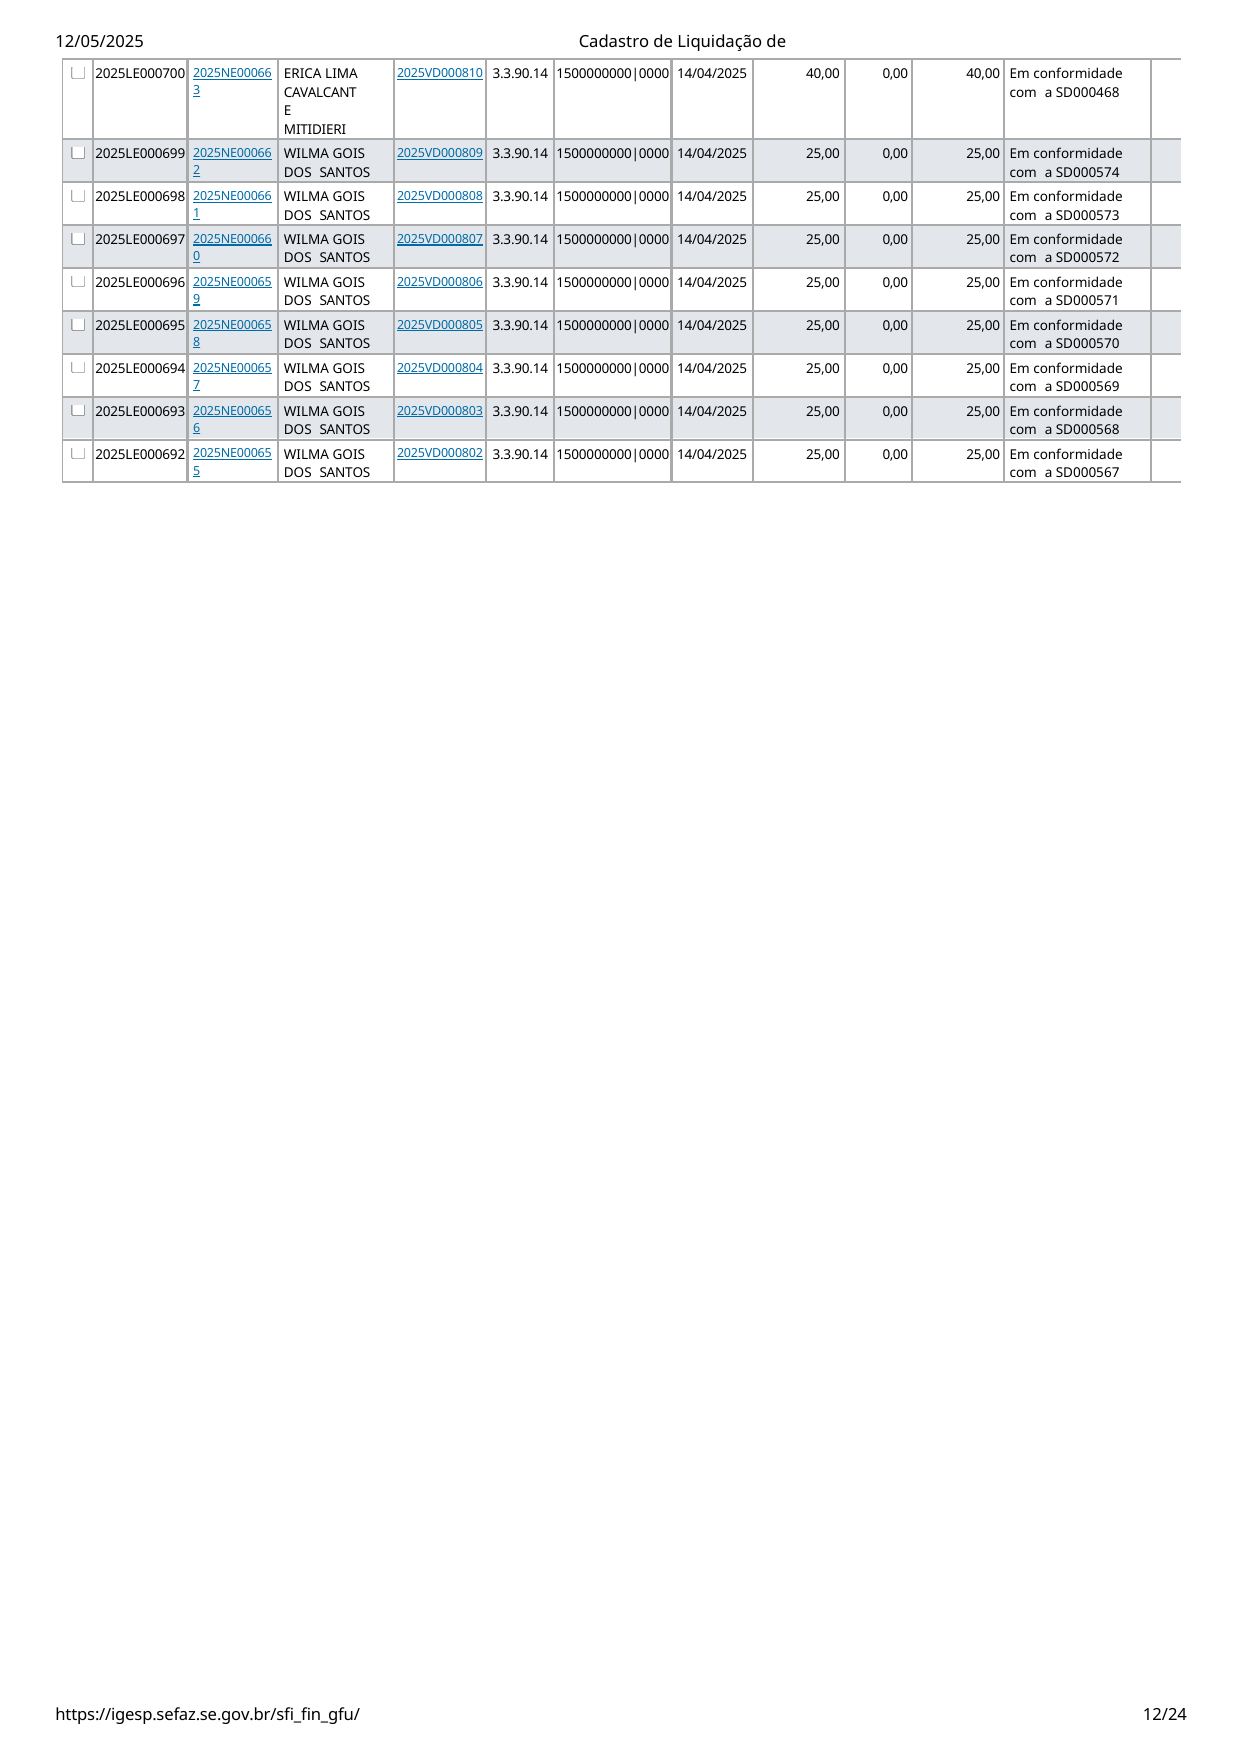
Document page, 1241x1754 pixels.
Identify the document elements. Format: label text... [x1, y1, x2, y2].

table_cell 2025NE000660 [189, 226, 277, 267]
table_cell Em conformidade com a SD000468 [1005, 60, 1150, 138]
table_cell 3.3.90.14 [487, 60, 553, 138]
table_cell 14/04/2025 [673, 312, 752, 353]
table_cell [63, 140, 92, 181]
picture [71, 405, 85, 416]
table_cell 3.3.90.14 [487, 312, 553, 353]
table_cell 1500000000|0000 [555, 398, 670, 438]
table_cell ERICA LIMA CAVALCANTE MITIDIERI [279, 60, 393, 138]
table_cell [1152, 441, 1181, 481]
table_cell WILMA GOIS DOS SANTOS [279, 140, 393, 181]
table_cell [1152, 60, 1181, 138]
table_cell [63, 60, 92, 138]
table_cell 2025LE000700 [94, 60, 186, 138]
table_cell 25,00 [913, 226, 1003, 267]
table_cell Em conformidade com a SD000574 [1005, 140, 1150, 181]
table_cell [1152, 140, 1181, 181]
table_cell 2025VD000806 [395, 269, 485, 310]
picture [71, 147, 85, 159]
table_cell 0,00 [846, 398, 911, 438]
table_cell [1152, 226, 1181, 267]
table_cell 0,00 [846, 441, 911, 481]
table_cell 2025VD000802 [395, 441, 485, 481]
table_cell [63, 312, 92, 353]
table_cell WILMA GOIS DOS SANTOS [279, 226, 393, 267]
table_cell 25,00 [754, 140, 844, 181]
table_cell [1152, 312, 1181, 353]
table_cell Em conformidade com a SD000573 [1005, 183, 1150, 224]
table_cell 25,00 [754, 183, 844, 224]
table_cell 25,00 [754, 312, 844, 353]
table_cell [63, 441, 92, 481]
table_cell 25,00 [913, 183, 1003, 224]
picture [71, 233, 85, 245]
table_cell 25,00 [913, 441, 1003, 481]
picture [71, 276, 85, 287]
table_cell [63, 398, 92, 438]
table_cell 3.3.90.14 [487, 140, 553, 181]
table_cell 2025NE000656 [189, 398, 277, 438]
table_cell Em conformidade com a SD000570 [1005, 312, 1150, 353]
table_cell 0,00 [846, 269, 911, 310]
table_cell 0,00 [846, 355, 911, 396]
table_cell Em conformidade com a SD000569 [1005, 355, 1150, 396]
picture [71, 362, 85, 373]
table_cell 3.3.90.14 [487, 441, 553, 481]
table_cell 3.3.90.14 [487, 226, 553, 267]
table_cell 25,00 [754, 441, 844, 481]
table_cell 2025NE000657 [189, 355, 277, 396]
table_cell 1500000000|0000 [555, 183, 670, 224]
table_cell 14/04/2025 [673, 355, 752, 396]
table_cell [63, 355, 92, 396]
table_cell Em conformidade com a SD000572 [1005, 226, 1150, 267]
table_cell 0,00 [846, 60, 911, 138]
table_cell 3.3.90.14 [487, 355, 553, 396]
table_cell 2025VD000803 [395, 398, 485, 438]
table_cell 2025VD000804 [395, 355, 485, 396]
table_cell 0,00 [846, 312, 911, 353]
table_cell 1500000000|0000 [555, 226, 670, 267]
table_cell [1152, 355, 1181, 396]
table_cell 2025VD000810 [395, 60, 485, 138]
table_cell 14/04/2025 [673, 398, 752, 438]
table_cell 2025LE000699 [94, 140, 186, 181]
table_cell 2025LE000695 [94, 312, 186, 353]
table_cell 2025LE000694 [94, 355, 186, 396]
table_cell 0,00 [846, 183, 911, 224]
table_cell 2025LE000696 [94, 269, 186, 310]
table_cell 40,00 [754, 60, 844, 138]
table_cell WILMA GOIS DOS SANTOS [279, 269, 393, 310]
picture [71, 448, 85, 459]
table_cell 2025NE000655 [189, 441, 277, 481]
table_cell 14/04/2025 [673, 269, 752, 310]
table_cell 25,00 [754, 226, 844, 267]
table_cell 14/04/2025 [673, 226, 752, 267]
table_cell 25,00 [913, 140, 1003, 181]
table_cell 1500000000|0000 [555, 441, 670, 481]
table_cell 2025VD000805 [395, 312, 485, 353]
table_cell [1152, 398, 1181, 438]
table_cell 25,00 [913, 312, 1003, 353]
table_cell 25,00 [913, 355, 1003, 396]
table_cell WILMA GOIS DOS SANTOS [279, 355, 393, 396]
table_cell 1500000000|0000 [555, 60, 670, 138]
table_cell [63, 226, 92, 267]
table_cell 1500000000|0000 [555, 312, 670, 353]
table_cell Em conformidade com a SD000571 [1005, 269, 1150, 310]
table_cell 2025VD000807 [395, 226, 485, 267]
table_cell 3.3.90.14 [487, 269, 553, 310]
table_cell 14/04/2025 [673, 60, 752, 138]
table_cell 2025NE000662 [189, 140, 277, 181]
table_cell 1500000000|0000 [555, 355, 670, 396]
table_cell 2025VD000809 [395, 140, 485, 181]
picture [71, 190, 85, 202]
table_cell [63, 269, 92, 310]
table_cell 2025LE000692 [94, 441, 186, 481]
table_cell 2025LE000693 [94, 398, 186, 438]
table_cell 1500000000|0000 [555, 269, 670, 310]
picture [71, 319, 85, 331]
table_cell 25,00 [754, 269, 844, 310]
table_cell 25,00 [913, 269, 1003, 310]
table_cell 2025NE000659 [189, 269, 277, 310]
table_cell 1500000000|0000 [555, 140, 670, 181]
table_cell 25,00 [754, 398, 844, 438]
table_cell 2025NE000658 [189, 312, 277, 353]
table_cell 14/04/2025 [673, 183, 752, 224]
table_cell [63, 183, 92, 224]
table_cell [1152, 183, 1181, 224]
table_cell WILMA GOIS DOS SANTOS [279, 312, 393, 353]
table_cell Em conformidade com a SD000568 [1005, 398, 1150, 438]
table_cell 25,00 [913, 398, 1003, 438]
table_cell 3.3.90.14 [487, 398, 553, 438]
table_cell 25,00 [754, 355, 844, 396]
table_cell 14/04/2025 [673, 441, 752, 481]
table_cell 2025NE000663 [189, 60, 277, 138]
table_cell 14/04/2025 [673, 140, 752, 181]
table_cell 2025LE000698 [94, 183, 186, 224]
table_cell 40,00 [913, 60, 1003, 138]
table_cell 0,00 [846, 140, 911, 181]
table_cell 2025NE000661 [189, 183, 277, 224]
picture [71, 67, 85, 79]
table_cell WILMA GOIS DOS SANTOS [279, 398, 393, 438]
table_cell [1152, 269, 1181, 310]
table_cell WILMA GOIS DOS SANTOS [279, 183, 393, 224]
table_cell 2025LE000697 [94, 226, 186, 267]
table_cell 2025VD000808 [395, 183, 485, 224]
table_cell Em conformidade com a SD000567 [1005, 441, 1150, 481]
table_cell 0,00 [846, 226, 911, 267]
table_cell WILMA GOIS DOS SANTOS [279, 441, 393, 481]
table_cell 3.3.90.14 [487, 183, 553, 224]
